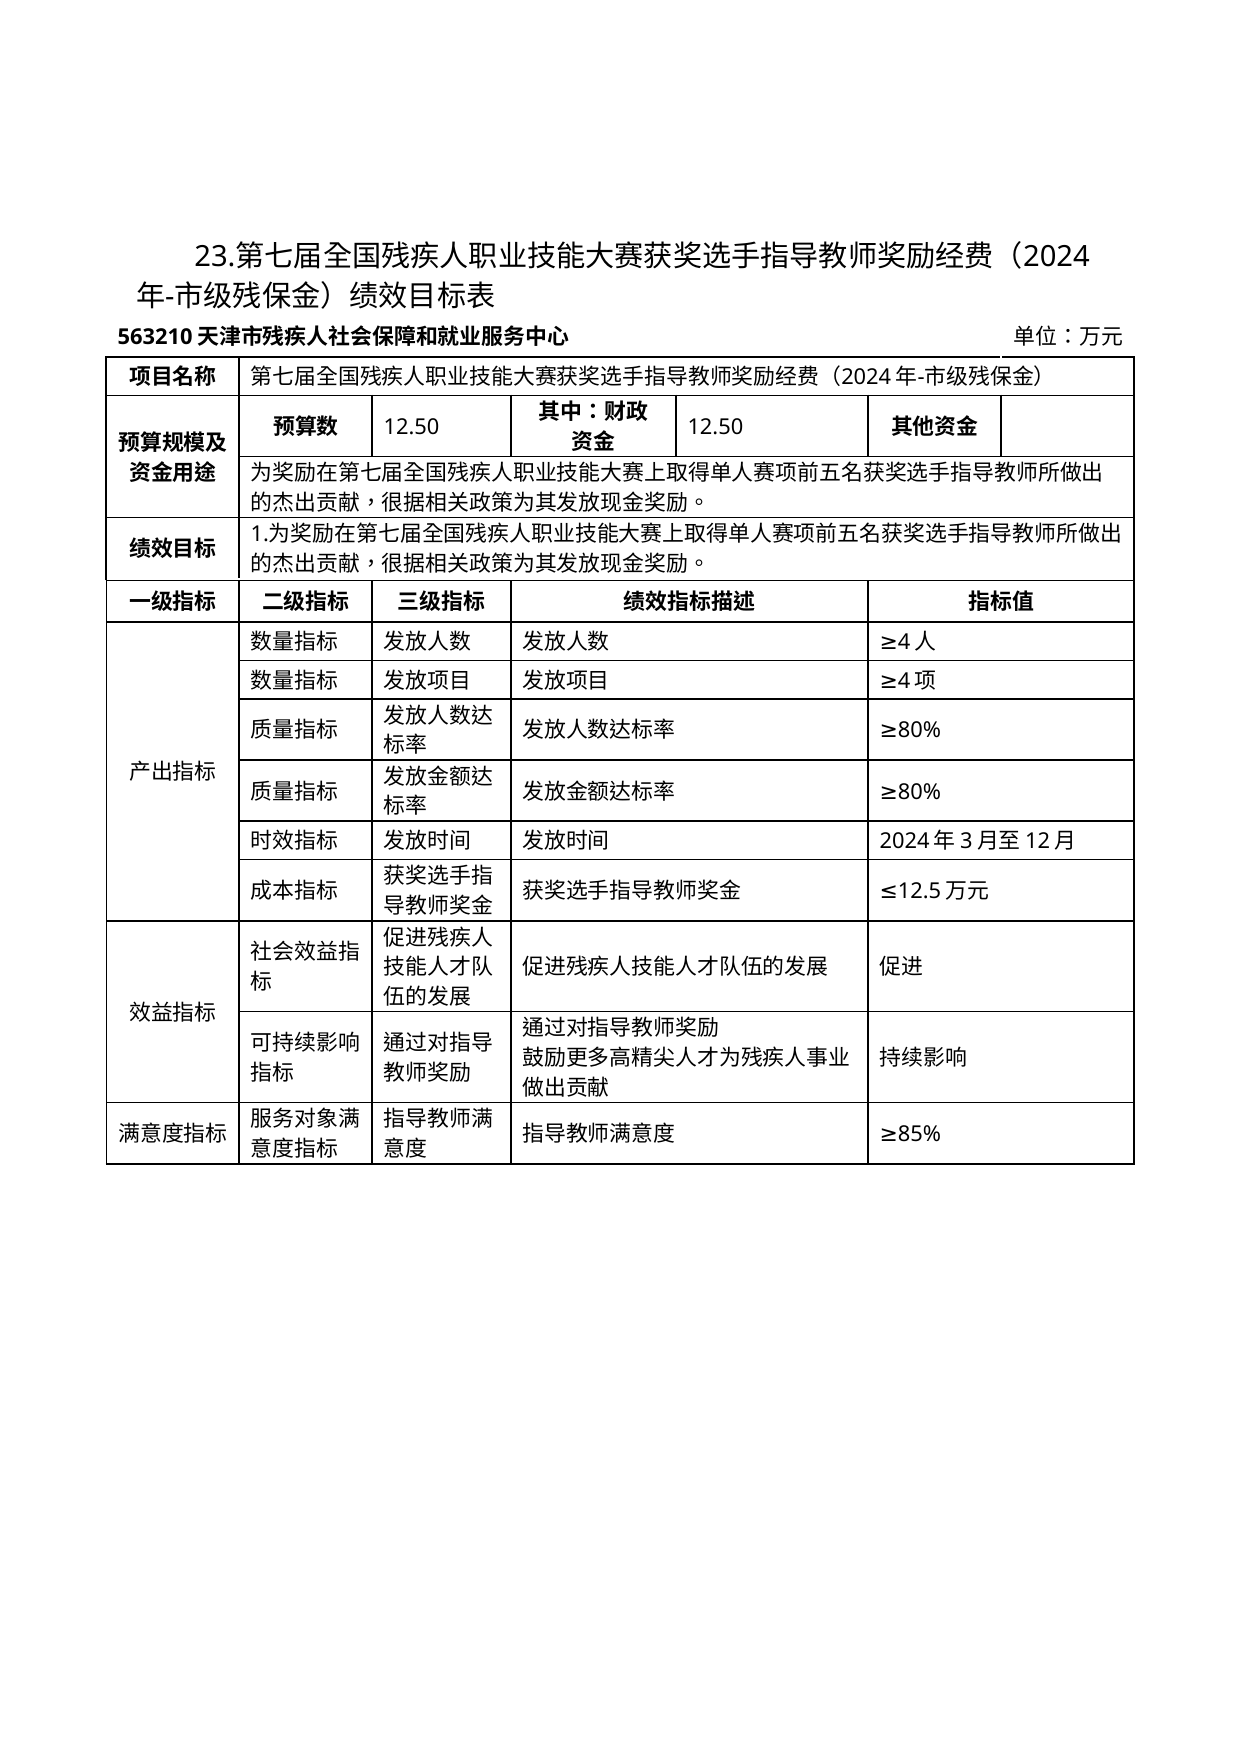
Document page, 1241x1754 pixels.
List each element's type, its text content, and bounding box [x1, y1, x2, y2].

table_cell 发放项目 [512, 661, 867, 698]
table_cell 发放人数 [373, 623, 510, 659]
table_cell ≥4人 [869, 623, 1133, 659]
text 23.第七届全国残疾人职业技能大赛获奖选手指导教师奖励经费（2024年-市级残保金）绩效目标表 [136, 235, 1104, 315]
table_cell ≥4项 [869, 661, 1133, 698]
table_cell 数量指标 [240, 661, 371, 698]
table_header 绩效指标描述 [512, 581, 867, 621]
table_cell 质量指标 [240, 761, 371, 820]
table_header 三级指标 [373, 581, 510, 621]
table_cell 发放人数 [512, 623, 867, 659]
table_cell 持续影响 [869, 1012, 1133, 1102]
table_cell 绩效目标 [107, 518, 238, 578]
table_cell 12.50 [677, 396, 867, 456]
table_cell 获奖选手指导教师奖金 [373, 860, 510, 920]
table_cell 其中：财政 资金 [512, 396, 675, 456]
table_cell 2024年3月至12月 [869, 822, 1133, 859]
table_cell 促进 [869, 922, 1133, 1011]
table_header 二级指标 [240, 581, 371, 621]
table_cell ≤12.5万元 [869, 860, 1133, 920]
table_cell ≥80% [869, 761, 1133, 820]
table_cell 发放金额达标率 [373, 761, 510, 820]
table_cell 促进残疾人技能人才队伍的发展 [512, 922, 867, 1011]
table_cell 预算数 [240, 396, 371, 456]
table_cell 数量指标 [240, 623, 371, 659]
table_cell 满意度指标 [107, 1103, 238, 1163]
table_cell 项目名称 [107, 358, 238, 394]
table_cell 预算规模及资金用途 [107, 396, 238, 517]
table_cell 通过对指导教师奖励 [373, 1012, 510, 1102]
table_cell 发放人数达标率 [512, 700, 867, 759]
table_cell 第七届全国残疾人职业技能大赛获奖选手指导教师奖励经费（2024年-市级残保金） [240, 358, 1133, 394]
table_cell [1002, 396, 1133, 456]
table_cell ≥80% [869, 700, 1133, 759]
table_header 563210天津市残疾人社会保障和就业服务中心 [107, 316, 1000, 356]
table_cell 其他资金 [869, 396, 1000, 456]
table_cell 可持续影响指标 [240, 1012, 371, 1102]
table_cell 促进残疾人技能人才队伍的发展 [373, 922, 510, 1011]
table_cell 发放项目 [373, 661, 510, 698]
table_cell 通过对指导教师奖励 鼓励更多高精尖人才为残疾人事业做出贡献 [512, 1012, 867, 1102]
table_cell 为奖励在第七届全国残疾人职业技能大赛上取得单人赛项前五名获奖选手指导教师所做出的杰出贡献，很据相关政策为其发放现金奖励。 [240, 457, 1133, 517]
table_cell 社会效益指标 [240, 922, 371, 1011]
table_cell 1.为奖励在第七届全国残疾人职业技能大赛上取得单人赛项前五名获奖选手指导教师所做出的杰出贡献，很据相关政策为其发放现金奖励。 [240, 518, 1133, 578]
table_cell 获奖选手指导教师奖金 [512, 860, 867, 920]
table_cell 发放金额达标率 [512, 761, 867, 820]
table_cell 发放时间 [373, 822, 510, 859]
table_cell 服务对象满意度指标 [240, 1103, 371, 1163]
table_cell 12.50 [373, 396, 510, 456]
table_cell 指导教师满意度 [512, 1103, 867, 1163]
table_header 指标值 [869, 581, 1133, 621]
table_cell 成本指标 [240, 860, 371, 920]
table_header 单位：万元 [1002, 316, 1133, 356]
table_cell 发放时间 [512, 822, 867, 859]
table_cell 产出指标 [107, 623, 238, 920]
table_cell 指导教师满意度 [373, 1103, 510, 1163]
table_cell 质量指标 [240, 700, 371, 759]
table_cell ≥85% [869, 1103, 1133, 1163]
table_cell 效益指标 [107, 922, 238, 1102]
table_header 一级指标 [107, 581, 238, 621]
table_cell 发放人数达标率 [373, 700, 510, 759]
table_cell 时效指标 [240, 822, 371, 859]
